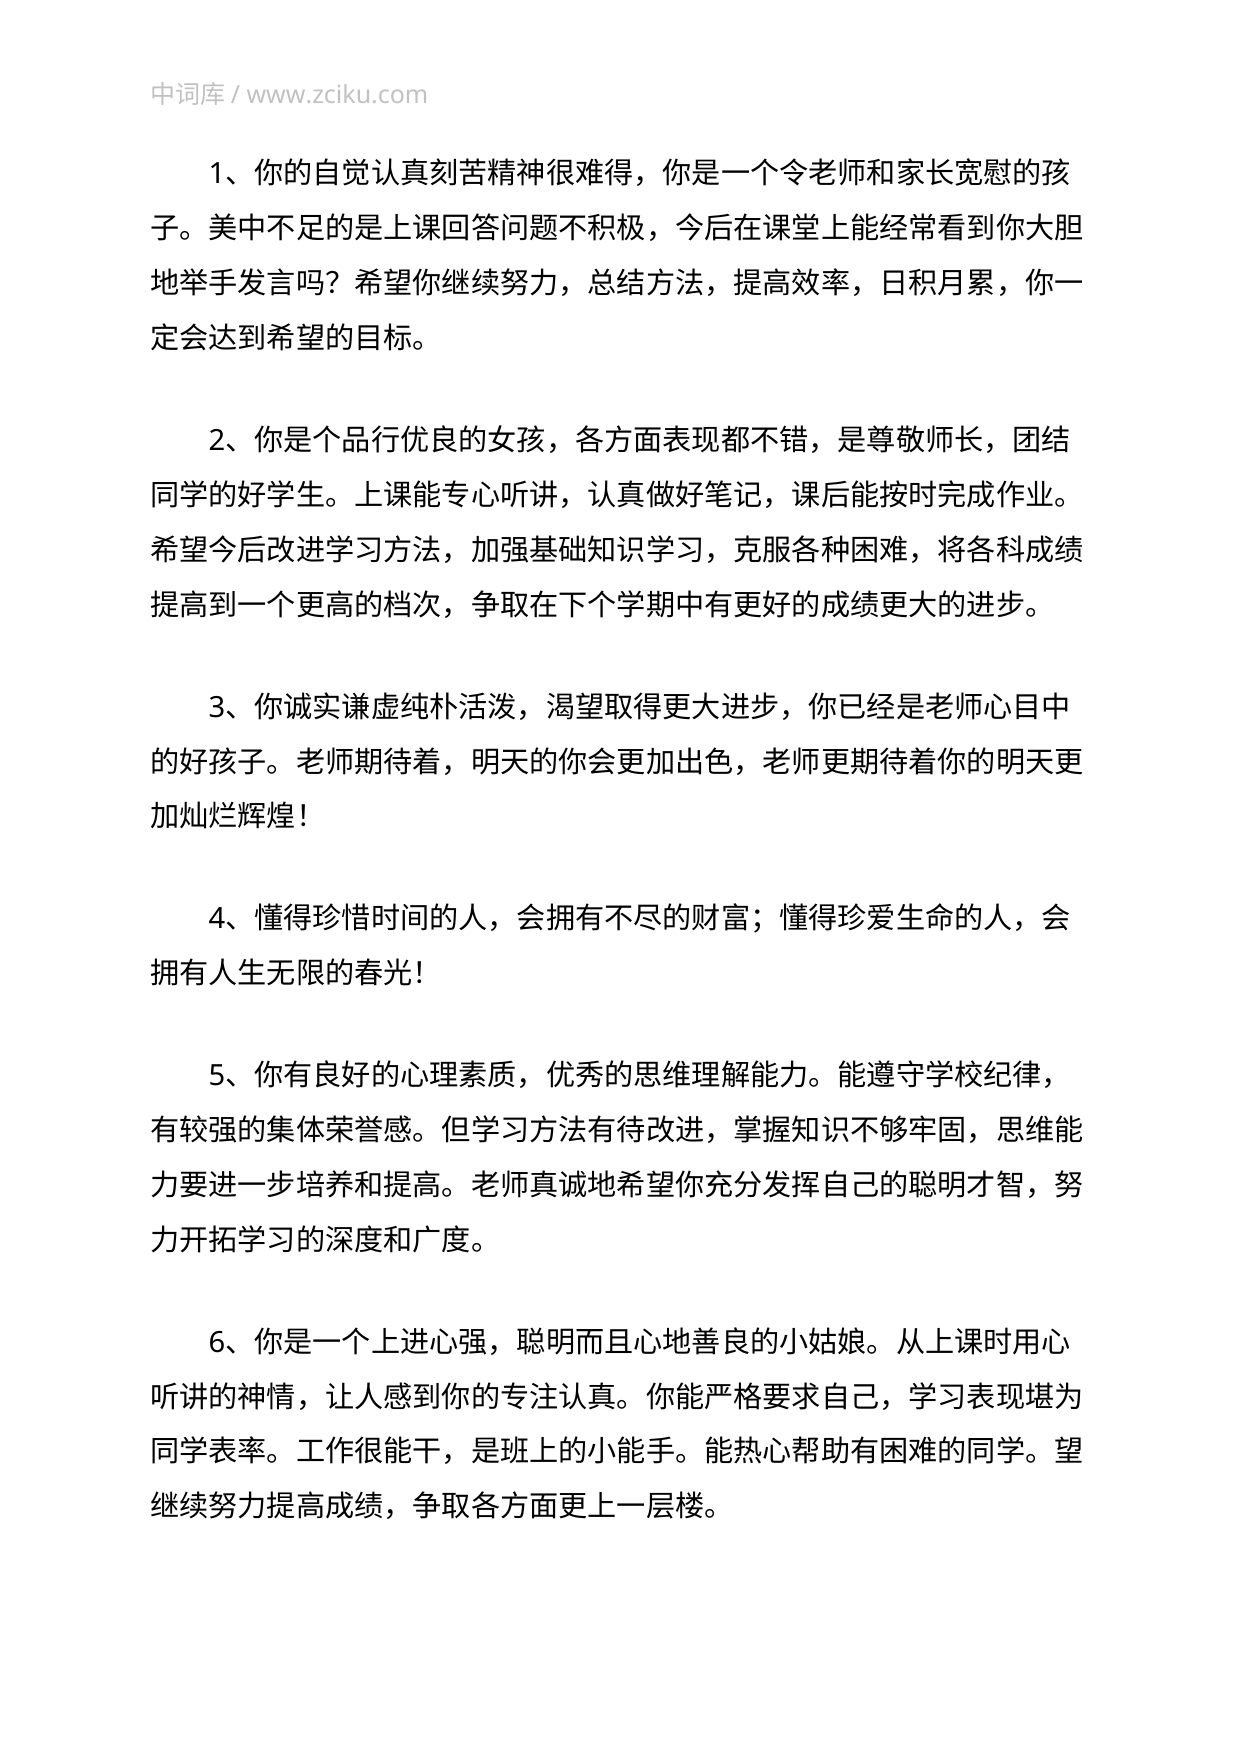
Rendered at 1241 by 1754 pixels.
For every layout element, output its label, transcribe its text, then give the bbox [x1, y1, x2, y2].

text 6、你是一个上进心强，聪明而且心地善良的小姑娘。从上课时用心听讲的神情，让人感到你的专注认真。你能严格要求自己，学习表现堪为同学表率。工作很能干，是班上的小能手。能热心帮助有困难的同学。望继续努力提高成绩，争取各方面更上一层楼。 [150, 1318, 1090, 1525]
text 3、你诚实谦虚纯朴活泼，渴望取得更大进步，你已经是老师心目中的好孩子。老师期待着，明天的你会更加出色，老师更期待着你的明天更加灿烂辉煌！ [150, 683, 1090, 835]
text 5、你有良好的心理素质，优秀的思维理解能力。能遵守学校纪律，有较强的集体荣誉感。但学习方法有待改进，掌握知识不够牢固，思维能力要进一步培养和提高。老师真诚地希望你充分发挥自己的聪明才智，努力开拓学习的深度和广度。 [150, 1052, 1090, 1259]
text 4、懂得珍惜时间的人，会拥有不尽的财富；懂得珍爱生命的人，会拥有人生无限的春光！ [150, 895, 1090, 992]
text 2、你是个品行优良的女孩，各方面表现都不错，是尊敬师长，团结同学的好学生。上课能专心听讲，认真做好笔记，课后能按时完成作业。希望今后改进学习方法，加强基础知识学习，克服各种困难，将各科成绩提高到一个更高的档次，争取在下个学期中有更好的成绩更大的进步。 [150, 417, 1090, 624]
text 1、你的自觉认真刻苦精神很难得，你是一个令老师和家长宽慰的孩子。美中不足的是上课回答问题不积极，今后在课堂上能经常看到你大胆地举手发言吗？希望你继续努力，总结方法，提高效率，日积月累，你一定会达到希望的目标。 [150, 150, 1090, 357]
